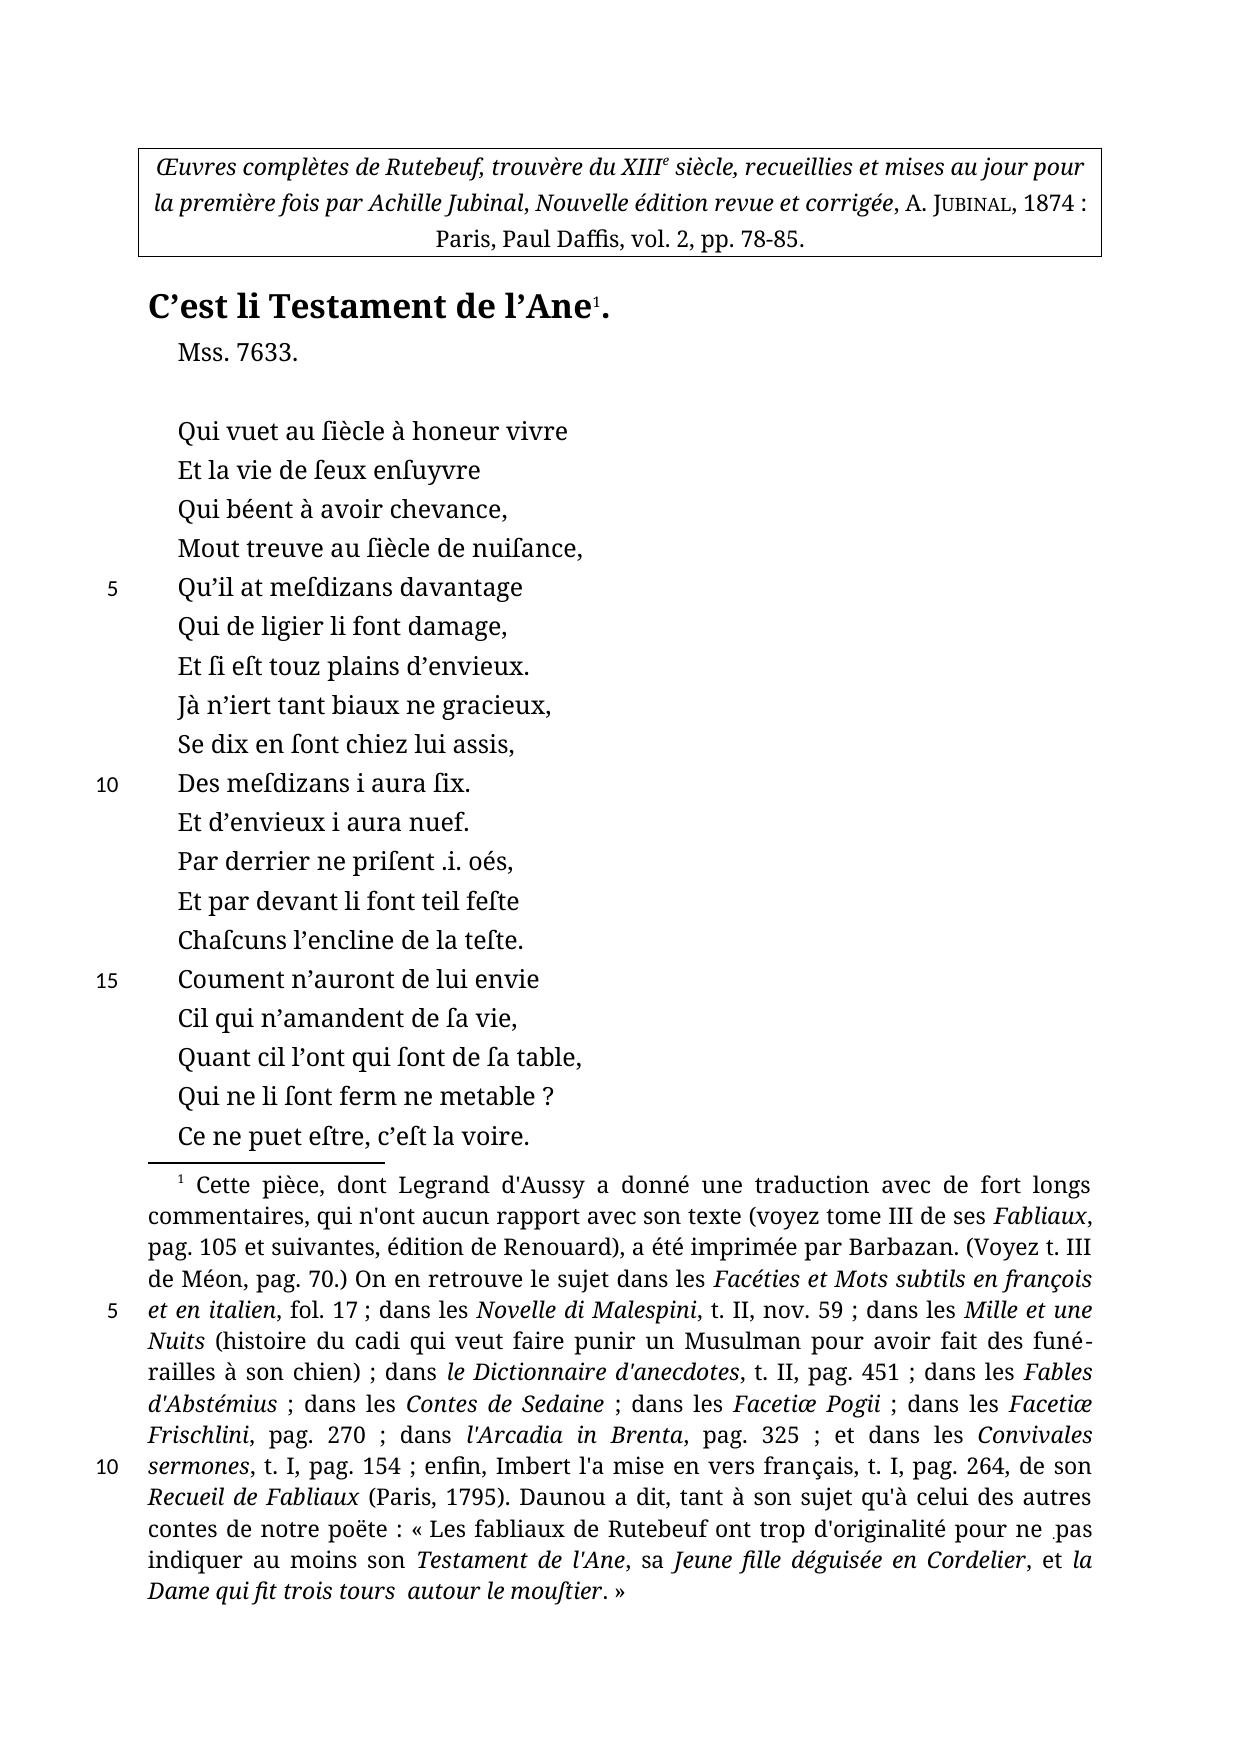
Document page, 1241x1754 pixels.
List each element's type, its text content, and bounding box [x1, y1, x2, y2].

text C’est li Testament de l’Ane. [148, 283, 1092, 328]
text Qui de ligier li font damage, [148, 609, 1092, 643]
text Et la vie de ſeux enſuyvre [148, 452, 1092, 486]
text Ce ne puet eſtre, c’eſt la voire. [148, 1118, 1092, 1152]
text Qui ne li ſont ferm ne metable ? [148, 1079, 1092, 1113]
text Mout treuve au ſiècle de nuiſance, [148, 531, 1092, 565]
text Œuvres complètes de Rutebeuf, trouvère du XIIIe siècle, recueillies et mises au jour pour la première fois par Achille Jubinal, Nouvelle édition revue et corrigée, A. Jubinal, 1874 : Paris, Paul Daffis, vol. 2, pp. 78-85. [139, 149, 1101, 256]
text Mss. 7633. [148, 335, 1092, 369]
text Quant cil l’ont qui ſont de ſa table, [148, 1040, 1092, 1074]
text Cil qui n’amandent de ſa vie, [148, 1001, 1092, 1035]
text Qui vuet au ſiècle à honeur vivre [148, 413, 1092, 447]
text Coument n’auront de lui envie [148, 961, 1092, 996]
text Des meſdizans i aura ſix. [148, 766, 1092, 800]
text Par derrier ne priſent .i. oés, [148, 844, 1092, 878]
text Chaſcuns l’encline de la teſte. [148, 922, 1092, 956]
text Et ſi eſt touz plains d’envieux. [148, 648, 1092, 682]
text Et par devant li font teil feſte [148, 883, 1092, 917]
text Qu’il at meſdizans davantage [148, 570, 1092, 604]
text Jà n’iert tant biaux ne gracieux, [148, 687, 1092, 721]
text Se dix en ſont chiez lui assis, [148, 726, 1092, 761]
text Et d’envieux i aura nuef. [148, 805, 1092, 839]
text Qui béent à avoir chevance, [148, 491, 1092, 526]
